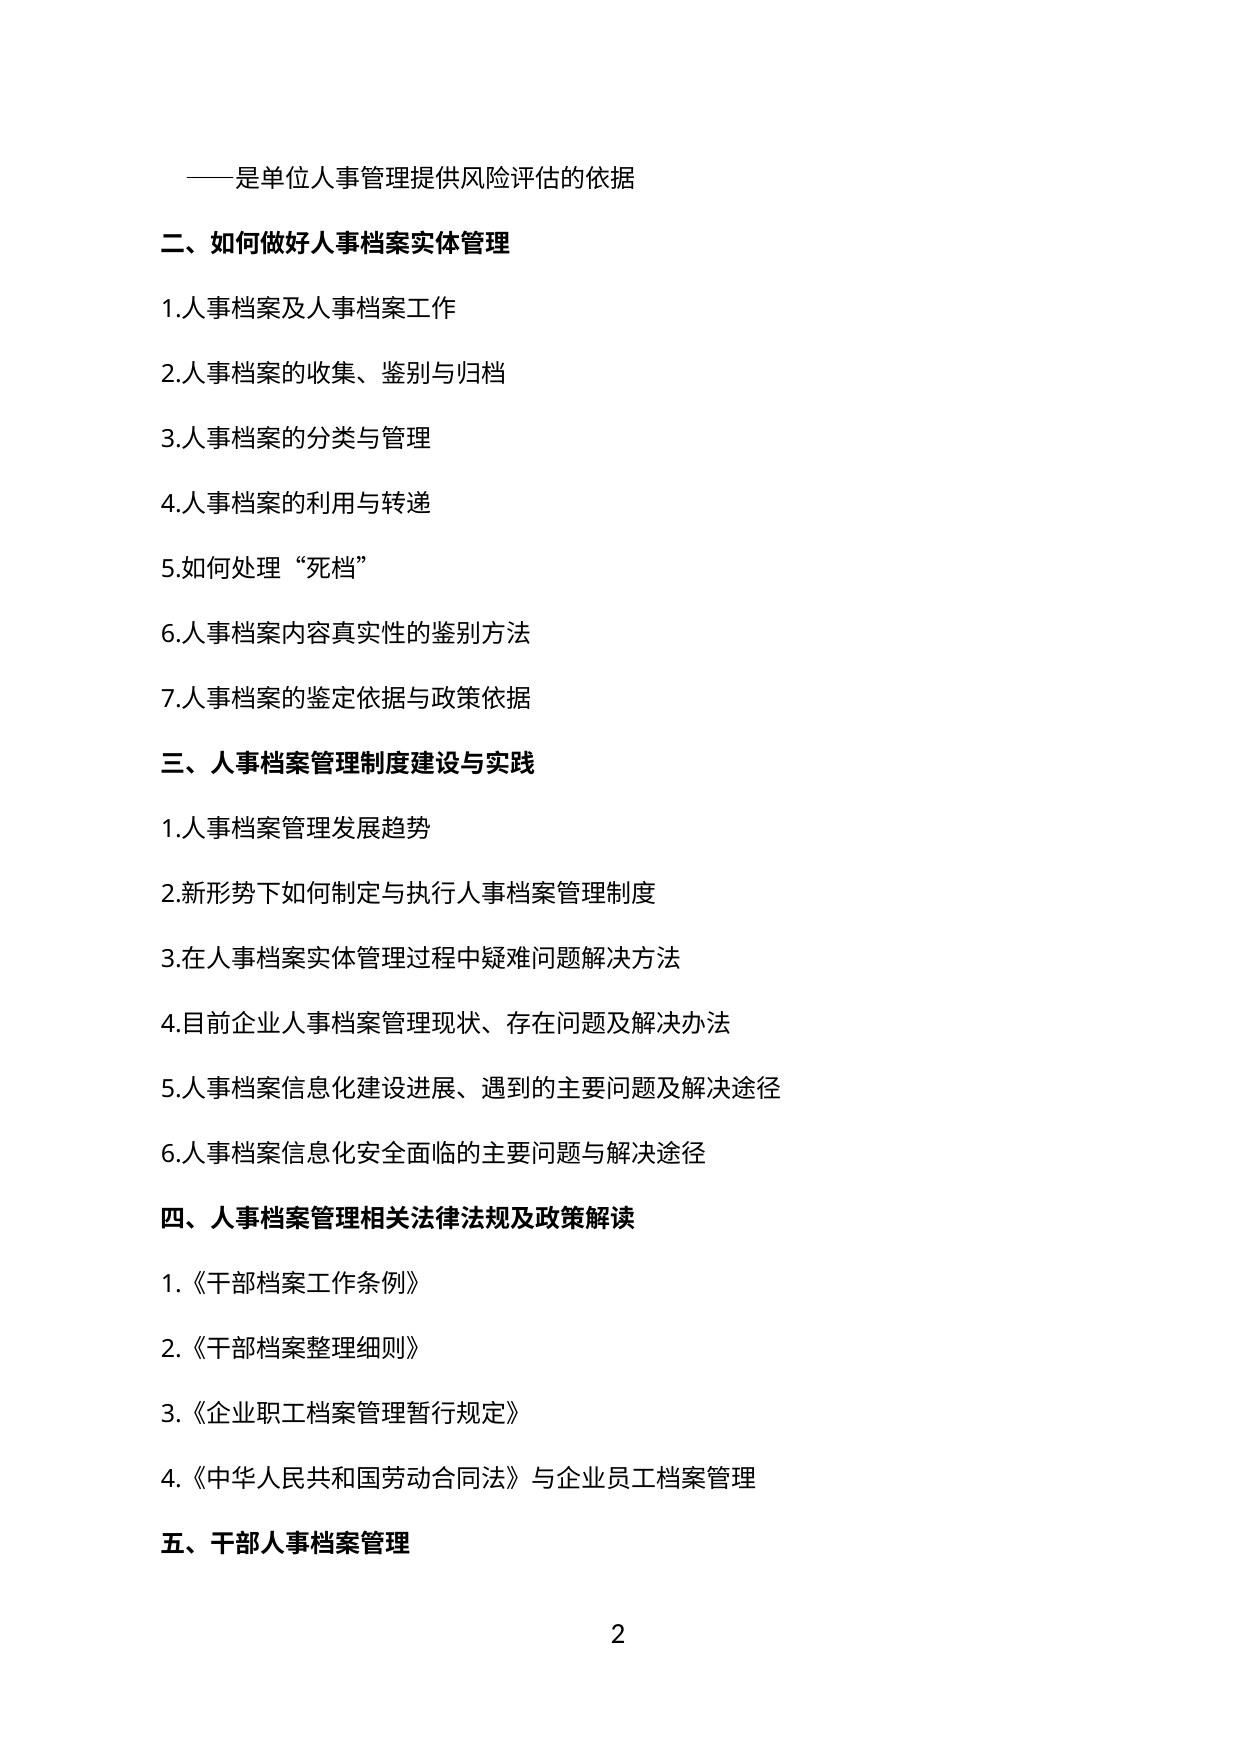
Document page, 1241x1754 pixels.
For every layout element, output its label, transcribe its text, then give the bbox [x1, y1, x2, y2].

text 3.在人事档案实体管理过程中疑难问题解决方法 [131, 924, 1104, 989]
text 5.人事档案信息化建设进展、遇到的主要问题及解决途径 [131, 1054, 1104, 1119]
text 7.人事档案的鉴定依据与政策依据 [131, 664, 1104, 729]
text 五、干部人事档案管理 [131, 1509, 1104, 1574]
text 2.《干部档案整理细则》 [131, 1314, 1104, 1379]
text 3.《企业职工档案管理暂行规定》 [131, 1379, 1104, 1444]
text 4.目前企业人事档案管理现状、存在问题及解决办法 [131, 989, 1104, 1054]
text 1.人事档案管理发展趋势 [131, 794, 1104, 859]
text 2.人事档案的收集、鉴别与归档 [131, 339, 1104, 404]
text 4.人事档案的利用与转递 [131, 469, 1104, 534]
text 2.新形势下如何制定与执行人事档案管理制度 [131, 859, 1104, 924]
text 1.人事档案及人事档案工作 [131, 274, 1104, 339]
text 3.人事档案的分类与管理 [131, 404, 1104, 469]
text 5.如何处理“死档” [131, 534, 1104, 599]
text 三、人事档案管理制度建设与实践 [131, 729, 1104, 794]
text 6.人事档案内容真实性的鉴别方法 [131, 599, 1104, 664]
text 1.《干部档案工作条例》 [131, 1249, 1104, 1314]
text 4.《中华人民共和国劳动合同法》与企业员工档案管理 [131, 1444, 1104, 1509]
text 二、如何做好人事档案实体管理 [131, 209, 1104, 274]
text 四、人事档案管理相关法律法规及政策解读 [131, 1184, 1104, 1249]
text 6.人事档案信息化安全面临的主要问题与解决途径 [131, 1119, 1104, 1184]
text ——是单位人事管理提供风险评估的依据 [131, 144, 1104, 209]
